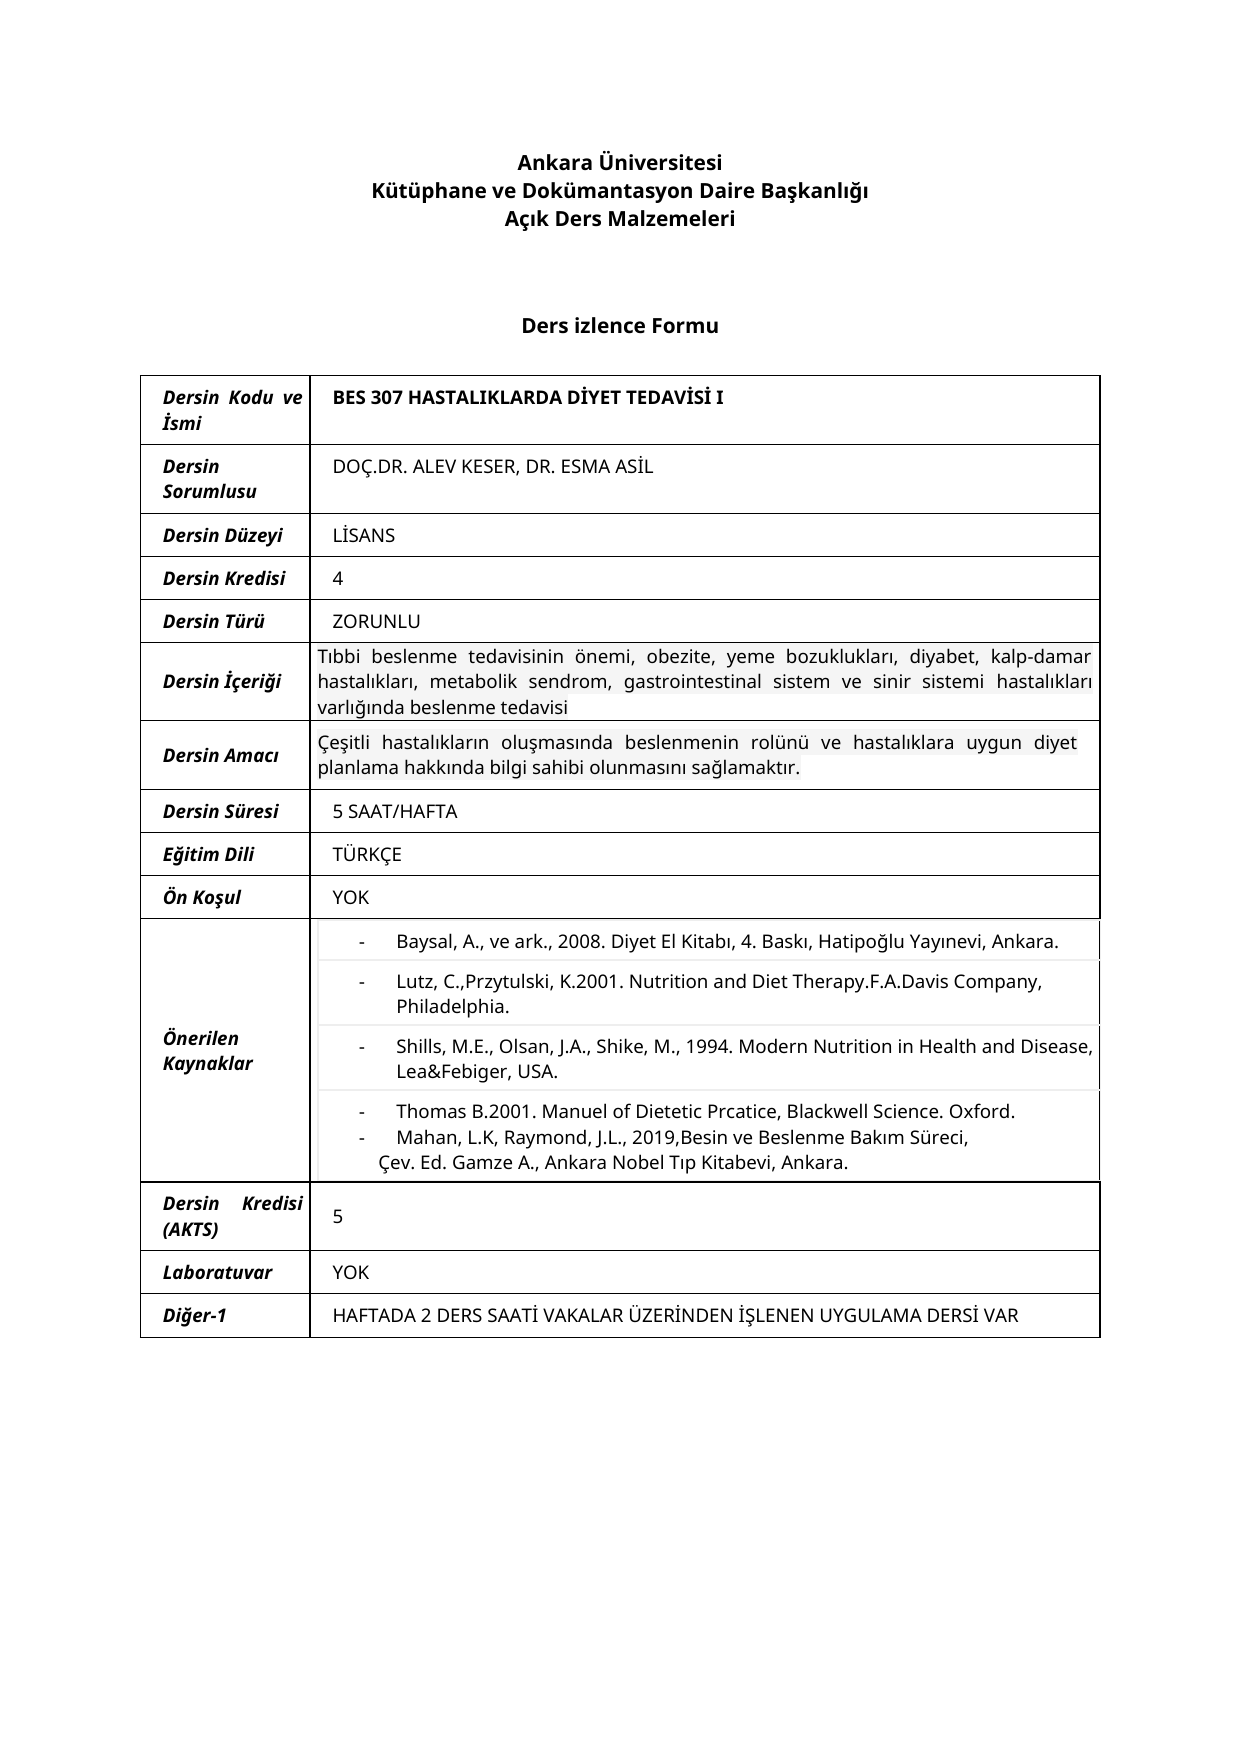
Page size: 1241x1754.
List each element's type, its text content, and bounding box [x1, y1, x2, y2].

table_cell [311, 919, 317, 1181]
table_cell Dersin İçeriği [141, 643, 309, 720]
table_cell ZORUNLU [311, 600, 1099, 642]
table_cell Dersin Sorumlusu [141, 445, 309, 512]
table_cell Dersin Amacı [141, 721, 309, 788]
table_cell YOK [311, 876, 1099, 918]
table_cell 5 [311, 1183, 1099, 1250]
table_cell Ön Koşul [141, 876, 309, 918]
table_cell Çeşitli hastalıkların oluşmasında beslenmenin rolünü ve hastalıklara uygun diyet planlama hakkında bilgi sahibi olunmasını sağlamaktır. [311, 721, 1099, 788]
table_cell Dersin Süresi [141, 790, 309, 832]
table_cell 5 SAAT/HAFTA [311, 790, 1099, 832]
table_cell DOÇ.DR. ALEV KESER, DR. ESMA ASİL [311, 445, 1099, 512]
table_cell 4 [311, 557, 1099, 599]
text Ankara Üniversitesi Kütüphane ve Dokümantasyon Daire Başkanlığı [148, 148, 1093, 204]
table_header Dersin Kodu ve İsmi [141, 376, 309, 444]
table_cell Diğer-1 [141, 1294, 309, 1337]
table_cell YOK [311, 1251, 1099, 1293]
text Açık Ders Malzemeleri [148, 204, 1093, 233]
table_cell Dersin Türü [141, 600, 309, 642]
table_cell Laboratuvar [141, 1251, 309, 1293]
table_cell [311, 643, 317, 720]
table_header BES 307 HASTALIKLARDA DİYET TEDAVİSİ I [311, 376, 1099, 444]
text Ders izlence Formu [148, 311, 1093, 340]
table_cell Dersin Kredisi [141, 557, 309, 599]
table_cell Tıbbi beslenme tedavisinin önemi, obezite, yeme bozuklukları, diyabet, kalp-damar hastalıkları, metabolik sendrom, gastrointestinal sistem ve sinir sistemi hastalıkları varlığında beslenme tedavisi [568, 643, 1099, 720]
table_cell Dersin Kredisi (AKTS) [141, 1183, 309, 1250]
table_cell TÜRKÇE [311, 833, 1099, 875]
table_cell LİSANS [311, 514, 1099, 556]
table_cell HAFTADA 2 DERS SAATİ VAKALAR ÜZERİNDEN İŞLENEN UYGULAMA DERSİ VAR [311, 1294, 1099, 1337]
table_cell Önerilen Kaynaklar [141, 919, 309, 1181]
table_cell Eğitim Dili [141, 833, 309, 875]
table_cell Dersin Düzeyi [141, 514, 309, 556]
